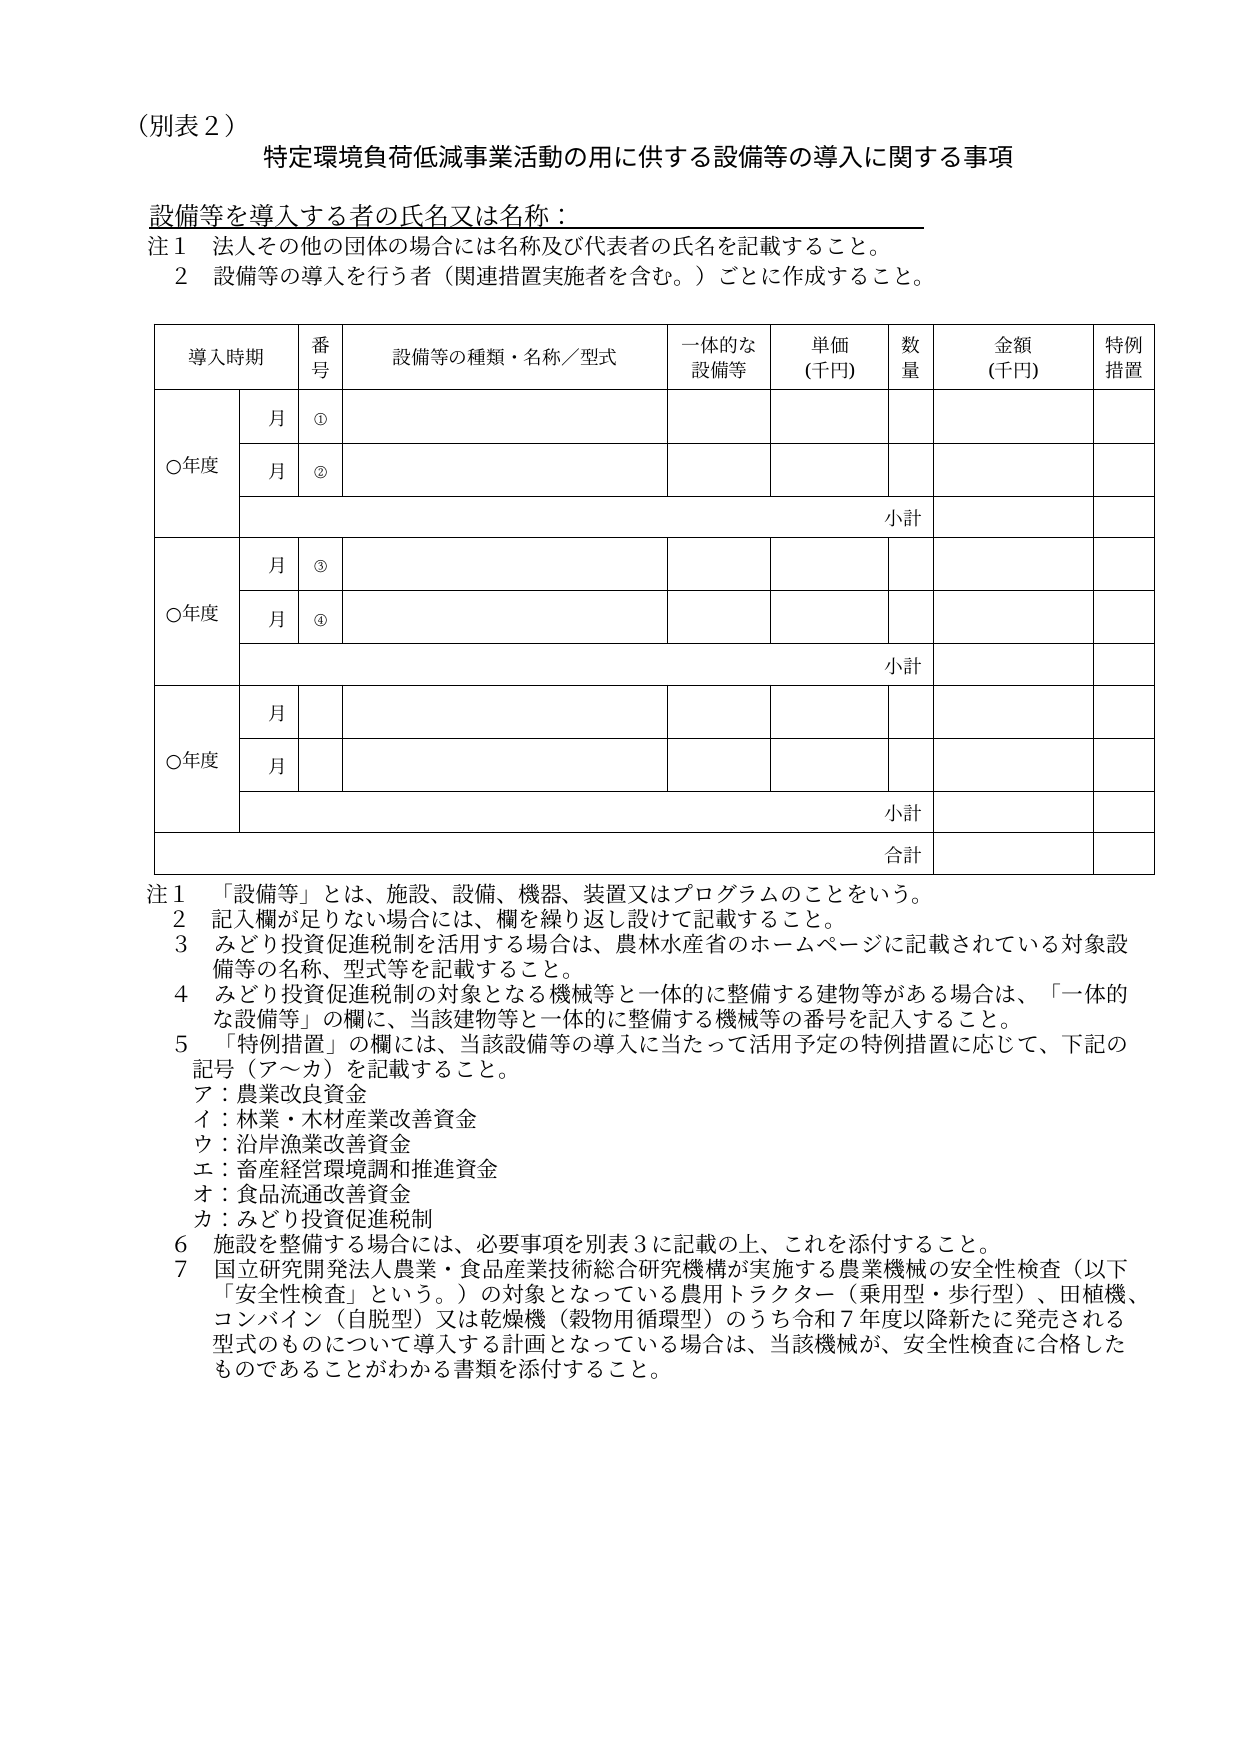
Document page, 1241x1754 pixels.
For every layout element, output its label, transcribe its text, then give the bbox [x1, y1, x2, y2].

text 特定環境負荷低減事業活動の用に供する設備等の導入に関する事項 [124, 142, 1152, 172]
table_cell [934, 444, 1093, 496]
text ２ 記入欄が足りない場合には、欄を繰り返し設けて記載すること。 [124, 907, 1128, 932]
table_cell [668, 444, 770, 496]
text （別表２） [124, 106, 1152, 142]
table_cell [343, 444, 667, 496]
text カ：みどり投資促進税制 [170, 1207, 1128, 1232]
table_cell [299, 686, 342, 738]
table_cell 月 [240, 390, 298, 442]
table_cell 月 [240, 538, 298, 590]
table_cell [934, 792, 1093, 832]
table_cell [1094, 739, 1154, 791]
table_cell [343, 686, 667, 738]
table_header 数 量 [889, 325, 933, 389]
text オ：食品流通改善資金 [170, 1182, 1128, 1207]
table_cell [771, 686, 888, 738]
table_header 金額 (千円) [934, 325, 1093, 389]
table_cell [934, 497, 1093, 537]
table_cell [668, 686, 770, 738]
text 注１ 法人その他の団体の場合には名称及び代表者の氏名を記載すること。 [147, 231, 1152, 261]
table_cell [934, 739, 1093, 791]
table_cell 小計 [240, 644, 933, 684]
table_cell [889, 686, 933, 738]
table_cell [1094, 591, 1154, 643]
table_cell [299, 739, 342, 791]
text イ：林業・木材産業改善資金 [170, 1107, 1128, 1132]
text 設備等を導入する者の氏名又は名称： [124, 201, 1152, 231]
table_header 一体的な 設備等 [668, 325, 770, 389]
text 注１ 「設備等」とは、施設、設備、機器、装置又はプログラムのことをいう。 [124, 882, 1128, 907]
table_cell [934, 390, 1093, 442]
table_cell ③ [299, 538, 342, 590]
table_cell [1094, 792, 1154, 832]
table_cell ② [299, 444, 342, 496]
text ５ 「特例措置」の欄には、当該設備等の導入に当たって活用予定の特例措置に応じて、下記の記号（ア～カ）を記載すること。 [170, 1032, 1128, 1082]
table_header 単価 (千円) [771, 325, 888, 389]
table_cell [668, 739, 770, 791]
table_cell [934, 538, 1093, 590]
table_cell 小計 [240, 497, 933, 537]
table_cell [668, 591, 770, 643]
table_cell [889, 739, 933, 791]
text ア：農業改良資金 [170, 1082, 1128, 1107]
table_header 番 号 [299, 325, 342, 389]
table_header 特例 措置 [1094, 325, 1154, 389]
table_cell [343, 591, 667, 643]
table_cell [771, 390, 888, 442]
table_cell [771, 444, 888, 496]
text ウ：沿岸漁業改善資金 [170, 1132, 1128, 1157]
table_cell [889, 444, 933, 496]
table_cell [771, 538, 888, 590]
table_cell 月 [240, 591, 298, 643]
table_header 導入時期 [155, 325, 298, 389]
table_cell [1094, 497, 1154, 537]
table_cell 月 [240, 444, 298, 496]
table_cell [771, 591, 888, 643]
table_cell ○年度 [155, 390, 239, 537]
table_cell [934, 644, 1093, 684]
table_cell [668, 390, 770, 442]
table_cell [1094, 444, 1154, 496]
table_cell [1094, 390, 1154, 442]
text ２ 設備等の導入を行う者（関連措置実施者を含む。）ごとに作成すること。 [170, 261, 1142, 290]
table_cell [1094, 833, 1154, 873]
table_cell [889, 390, 933, 442]
table_cell [934, 591, 1093, 643]
table_cell 合計 [155, 833, 933, 873]
table_cell 小計 [240, 792, 933, 832]
table_cell ④ [299, 591, 342, 643]
table_cell [343, 390, 667, 442]
table_cell [1094, 538, 1154, 590]
table_cell [771, 739, 888, 791]
text ６ 施設を整備する場合には、必要事項を別表３に記載の上、これを添付すること。 [170, 1232, 1128, 1257]
table_cell [889, 591, 933, 643]
table_cell ○年度 [155, 686, 239, 832]
text ３ みどり投資促進税制を活用する場合は、農林水産省のホームページに記載されている対象設備等の名称、型式等を記載すること。 [170, 932, 1128, 982]
table_header 設備等の種類・名称／型式 [343, 325, 667, 389]
table_cell [1094, 686, 1154, 738]
table_cell [889, 538, 933, 590]
table_cell [343, 739, 667, 791]
table_cell [668, 538, 770, 590]
table_cell 月 [240, 686, 298, 738]
table_cell [1094, 644, 1154, 684]
text ４ みどり投資促進税制の対象となる機械等と一体的に整備する建物等がある場合は、「一体的な設備等」の欄に、当該建物等と一体的に整備する機械等の番号を記入すること。 [170, 982, 1128, 1032]
text エ：畜産経営環境調和推進資金 [170, 1157, 1128, 1182]
table_cell 月 [240, 739, 298, 791]
table_cell [934, 833, 1093, 873]
table_cell ○年度 [155, 538, 239, 684]
table_cell ① [299, 390, 342, 442]
table_cell [934, 686, 1093, 738]
table_cell [343, 538, 667, 590]
text ７ 国立研究開発法人農業・食品産業技術総合研究機構が実施する農業機械の安全性検査（以下「安全性検査」という。）の対象となっている農用トラクター（乗用型・歩行型）、田植機、コンバイン（自脱型）又は乾燥機（穀物用循環型）のうち令和７年度以降新たに発売される型式のものについて導入する計画となっている場合は、当該機械が、安全性検査に合格したものであることがわかる書類を添付すること。 [170, 1257, 1128, 1382]
